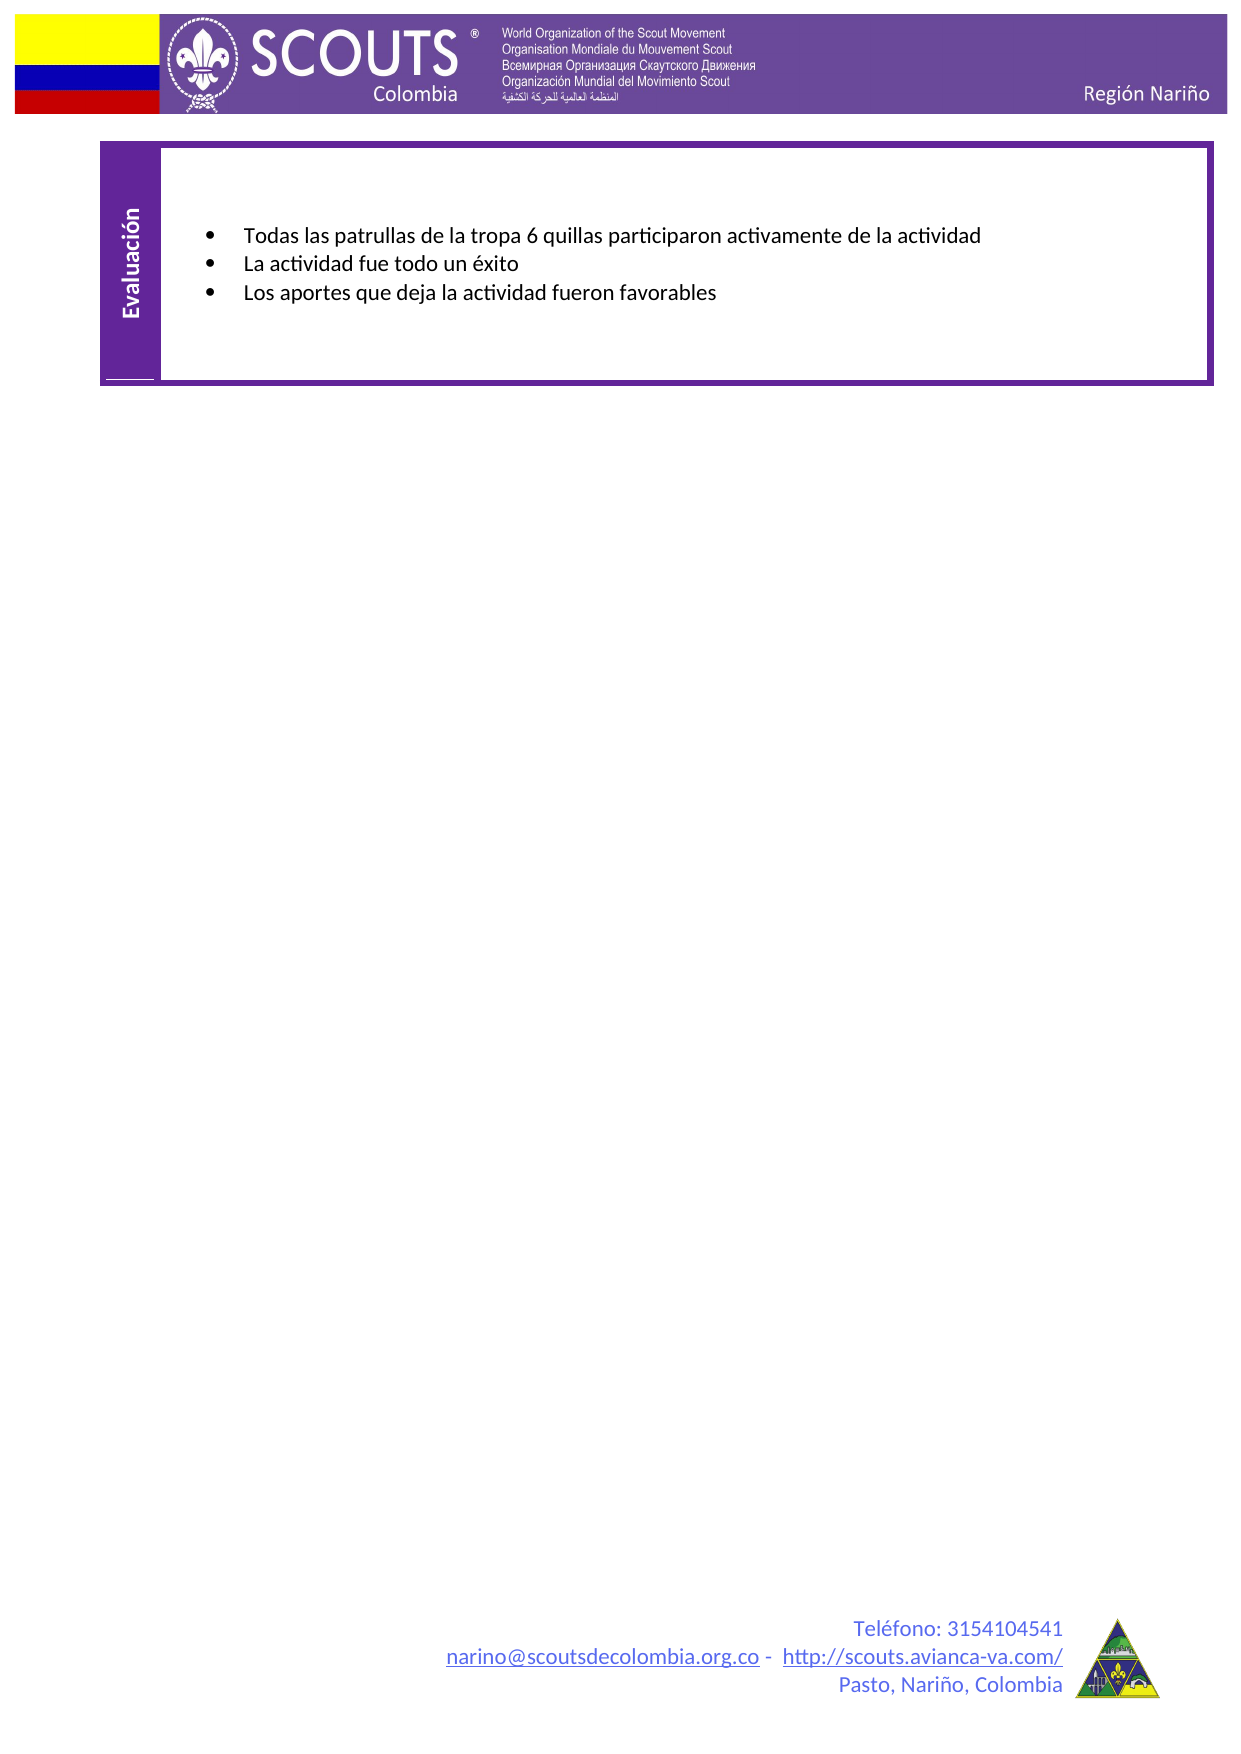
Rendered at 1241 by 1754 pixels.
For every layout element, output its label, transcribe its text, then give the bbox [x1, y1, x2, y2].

picture [1072, 1616, 1164, 1700]
picture [14, 14, 1228, 114]
table_header Todas las patrullas de la tropa 6 quillas participaron activamente de la actividad La actividad fue todo un éxito Los aportes que deja la actividad fueron favorables [161, 148, 1207, 379]
table_header Evaluación [106, 148, 154, 379]
